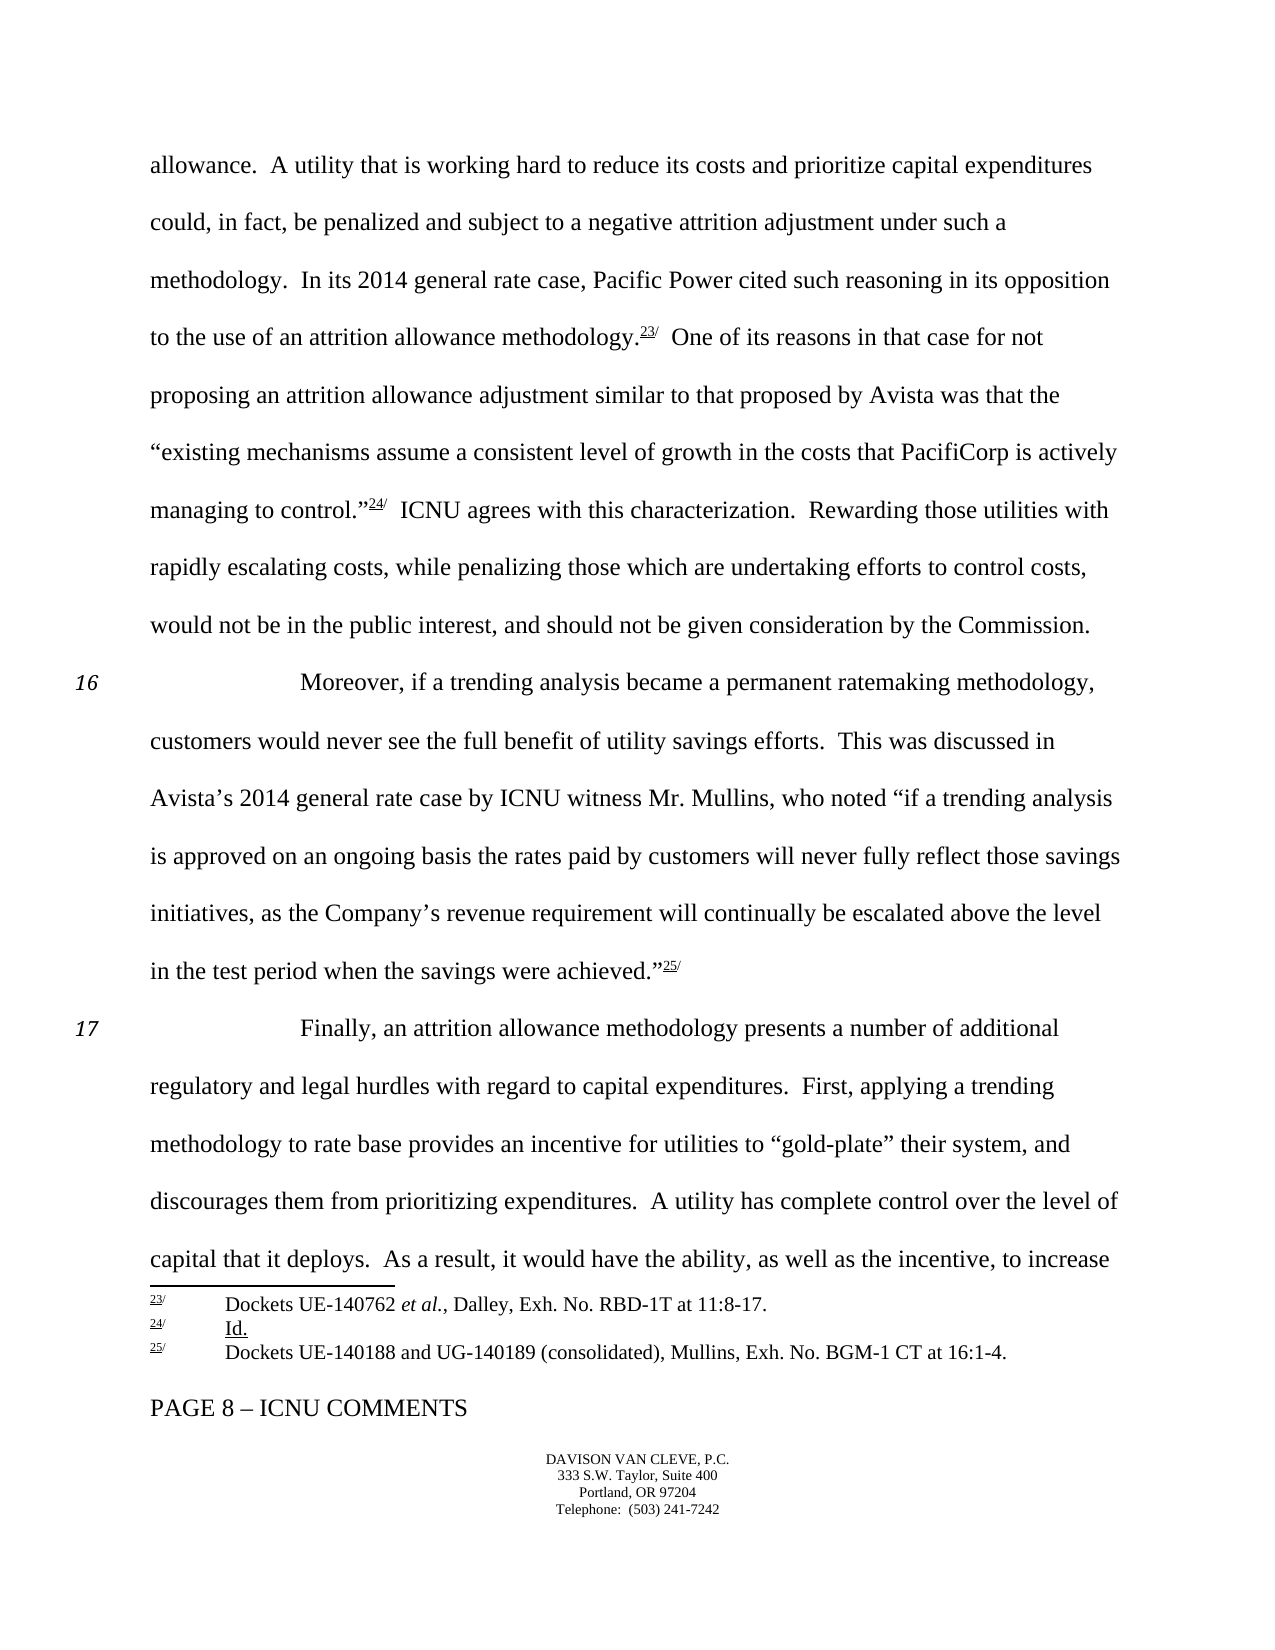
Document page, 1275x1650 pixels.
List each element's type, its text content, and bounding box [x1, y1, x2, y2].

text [75, 1013, 1125, 1273]
text Moreover, if a trending analysis became a permanent ratemaking methodology, customers would never see the full benefit of utility savings efforts. This was discussed in Avista’s 2014 general rate case by ICNU witness Mr. Mullins, who noted “if a trending analysis is approved on an ongoing basis the rates paid by customers will never fully reflect those savings initiatives, as the Company’s revenue requirement will continually be escalated above the level in the test period when the savings were achieved.”/ [75, 667, 1125, 984]
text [75, 150, 1125, 639]
